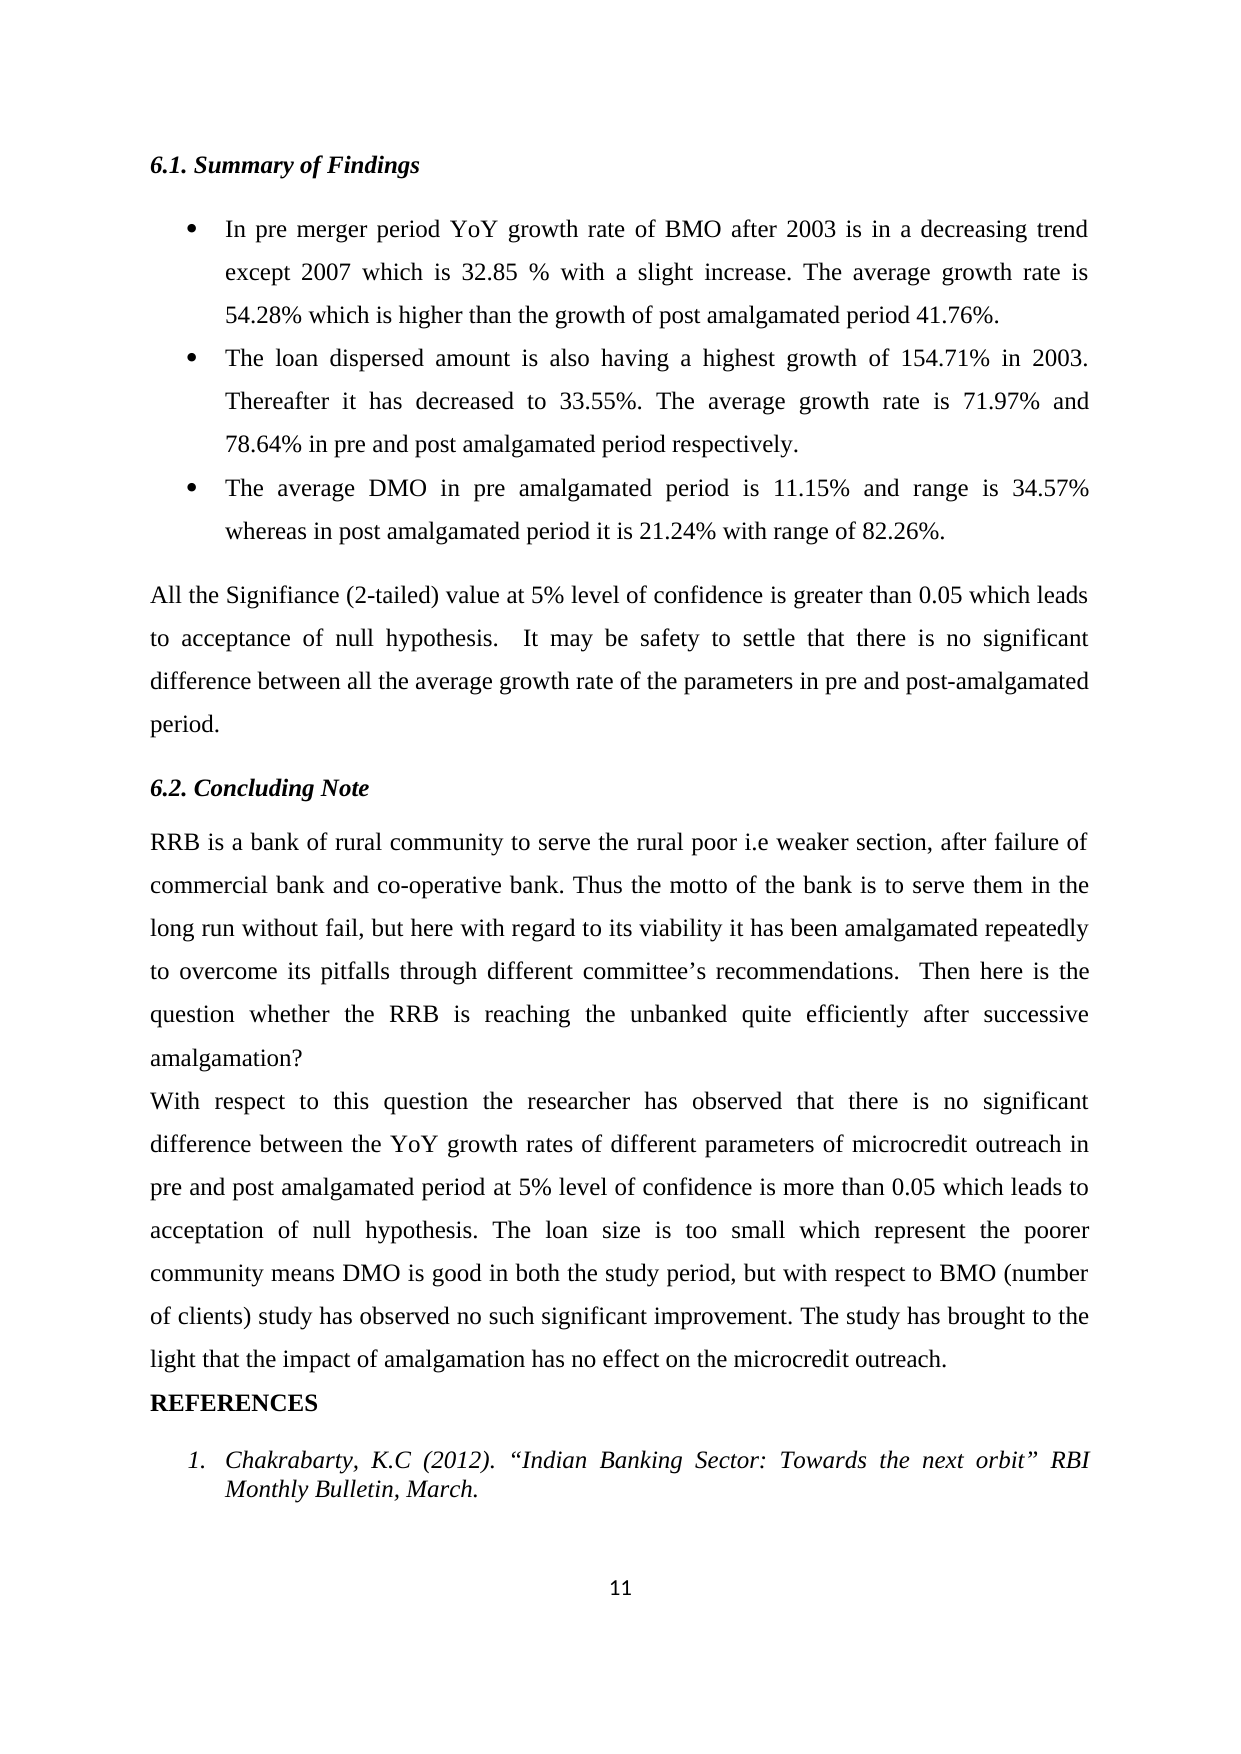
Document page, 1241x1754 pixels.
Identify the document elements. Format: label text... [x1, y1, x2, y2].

list In pre merger period YoY growth rate of BMO after 2003 is in a decreasing trend except 2007 which is 32.85 % with a slight increase. The average growth rate is 54.28% which is higher than the growth of post amalgamated period 41.76%. [187, 214, 1090, 329]
text 6.1. Summary of Findings [150, 150, 1090, 179]
list Chakrabarty, K.C (2012). “Indian Banking Sector: Towards the next orbit” RBI Monthly Bulletin, March. [187, 1445, 1090, 1503]
text With respect to this question the researcher has observed that there is no significant difference between the YoY growth rates of different parameters of microcredit outreach in pre and post amalgamated period at 5% level of confidence is more than 0.05 which leads to acceptation of null hypothesis. The loan size is too small which represent the poorer community means DMO is good in both the study period, but with respect to BMO (number of clients) study has observed no such significant improvement. The study has brought to the light that the impact of amalgamation has no effect on the microcredit outreach. [150, 1086, 1090, 1373]
text 6.2. Concluding Note [150, 773, 1090, 802]
list The average DMO in pre amalgamated period is 11.15% and range is 34.57% whereas in post amalgamated period it is 21.24% with range of 82.26%. [187, 473, 1090, 544]
text All the Signifiance (2-tailed) value at 5% level of confidence is greater than 0.05 which leads to acceptance of null hypothesis. It may be safety to settle that there is no significant difference between all the average growth rate of the parameters in pre and post-amalgamated period. [150, 580, 1090, 738]
list The loan dispersed amount is also having a highest growth of 154.71% in 2003. Thereafter it has decreased to 33.55%. The average growth rate is 71.97% and 78.64% in pre and post amalgamated period respectively. [187, 343, 1090, 458]
text RRB is a bank of rural community to serve the rural poor i.e weaker section, after failure of commercial bank and co-operative bank. Thus the motto of the bank is to serve them in the long run without fail, but here with regard to its viability it has been amalgamated repeatedly to overcome its pitfalls through different committee’s recommendations. Then here is the question whether the RRB is reaching the unbanked quite efficiently after successive amalgamation? [150, 827, 1090, 1071]
text REFERENCES [150, 1388, 1090, 1416]
